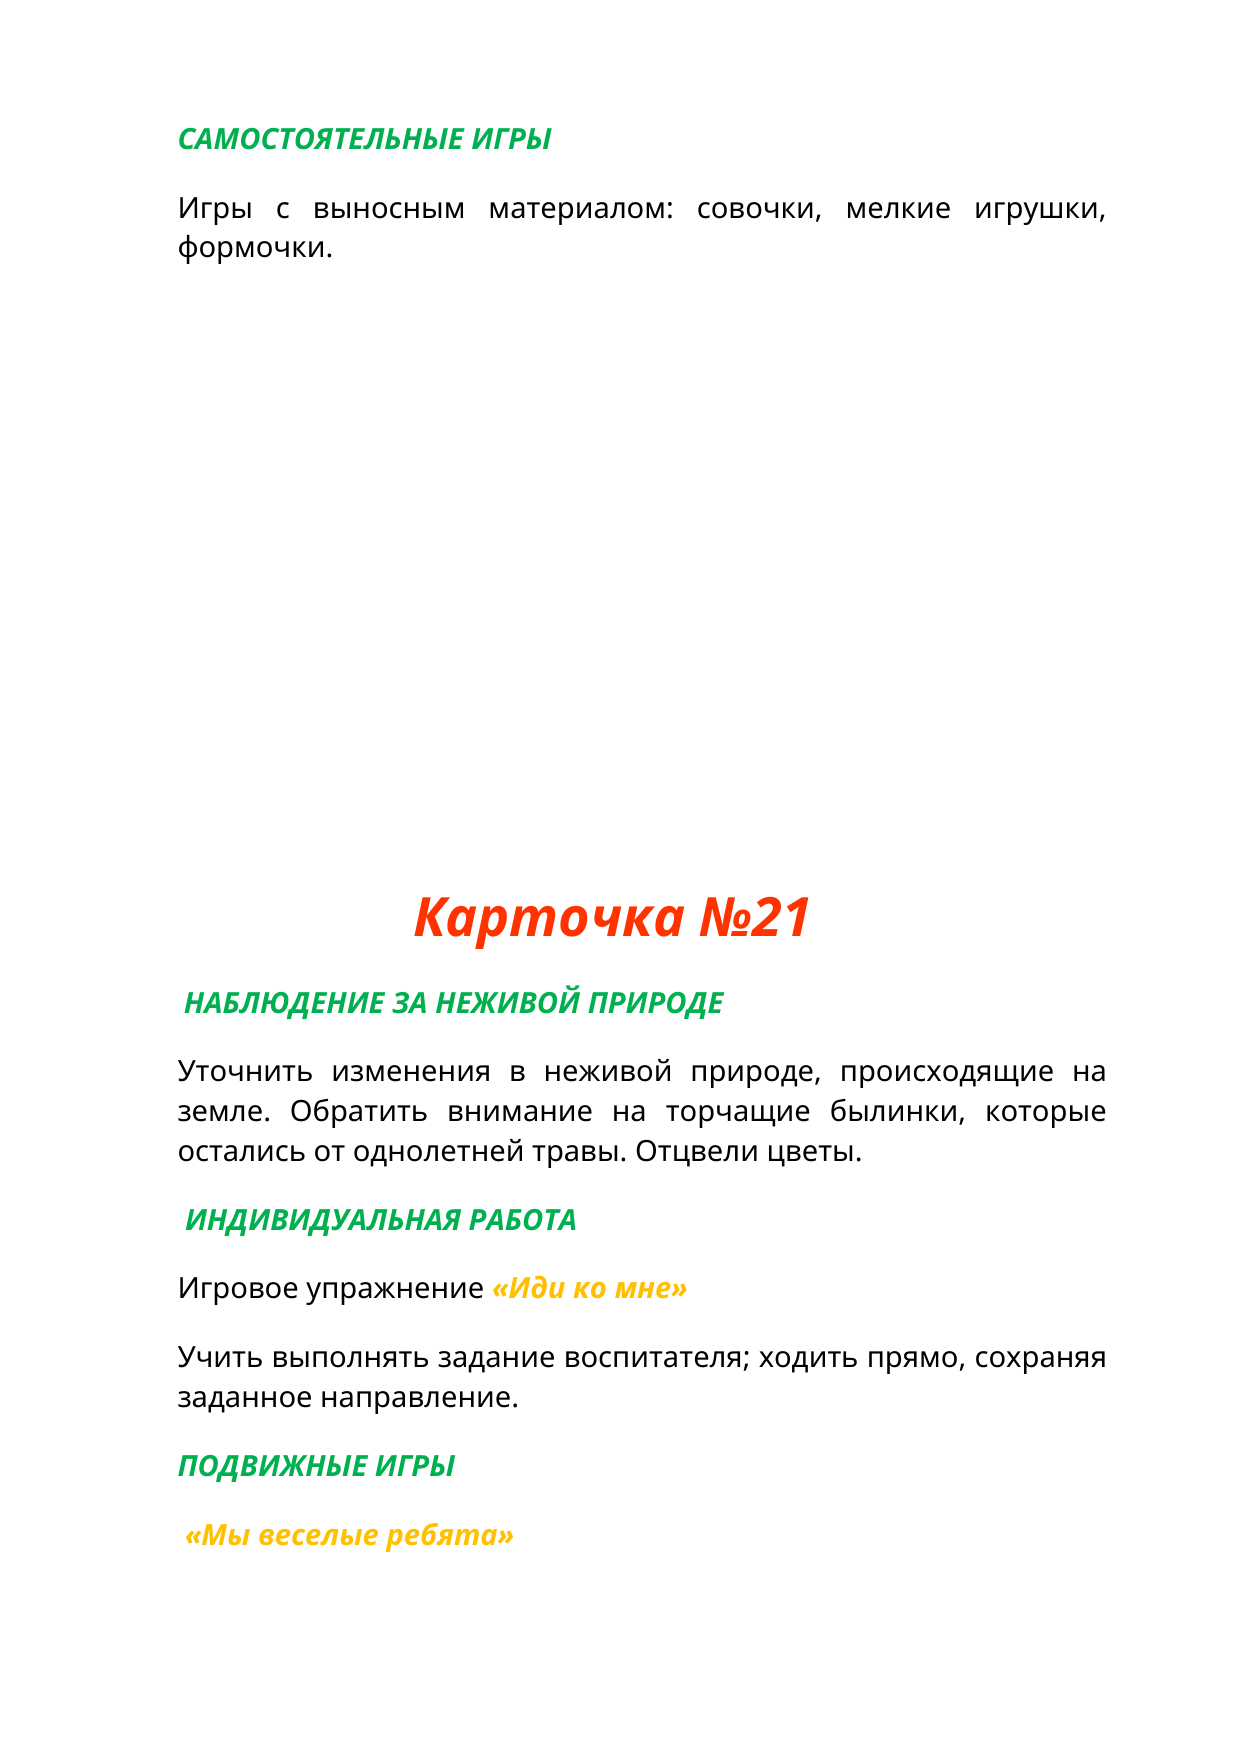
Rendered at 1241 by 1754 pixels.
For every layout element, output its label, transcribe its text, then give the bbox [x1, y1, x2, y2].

text «Мы веселые ребята» [177, 1514, 1107, 1554]
text НАБЛЮДЕНИЕ ЗА НЕЖИВОЙ ПРИРОДЕ [177, 982, 1152, 1022]
text Игровое упражнение «Иди ко мне» [177, 1268, 1107, 1307]
text Игры с выносным материалом: совочки, мелкие игрушки, формочки. [177, 187, 1107, 266]
text САМОСТОЯТЕЛЬНЫЕ ИГРЫ [177, 118, 1107, 158]
text Уточнить изменения в неживой природе, происходящие на земле. Обратить внимание на торчащие былинки, которые остались от однолетней травы. Отцвели цветы. [177, 1051, 1107, 1170]
text Учить выполнять задание воспитателя; ходить прямо, сохраняя заданное направление. [177, 1337, 1107, 1416]
text ПОДВИЖНЫЕ ИГРЫ [177, 1445, 1152, 1485]
text ИНДИВИДУАЛЬНАЯ РАБОТА [177, 1199, 1107, 1239]
text Карточка №21 [118, 879, 1107, 953]
